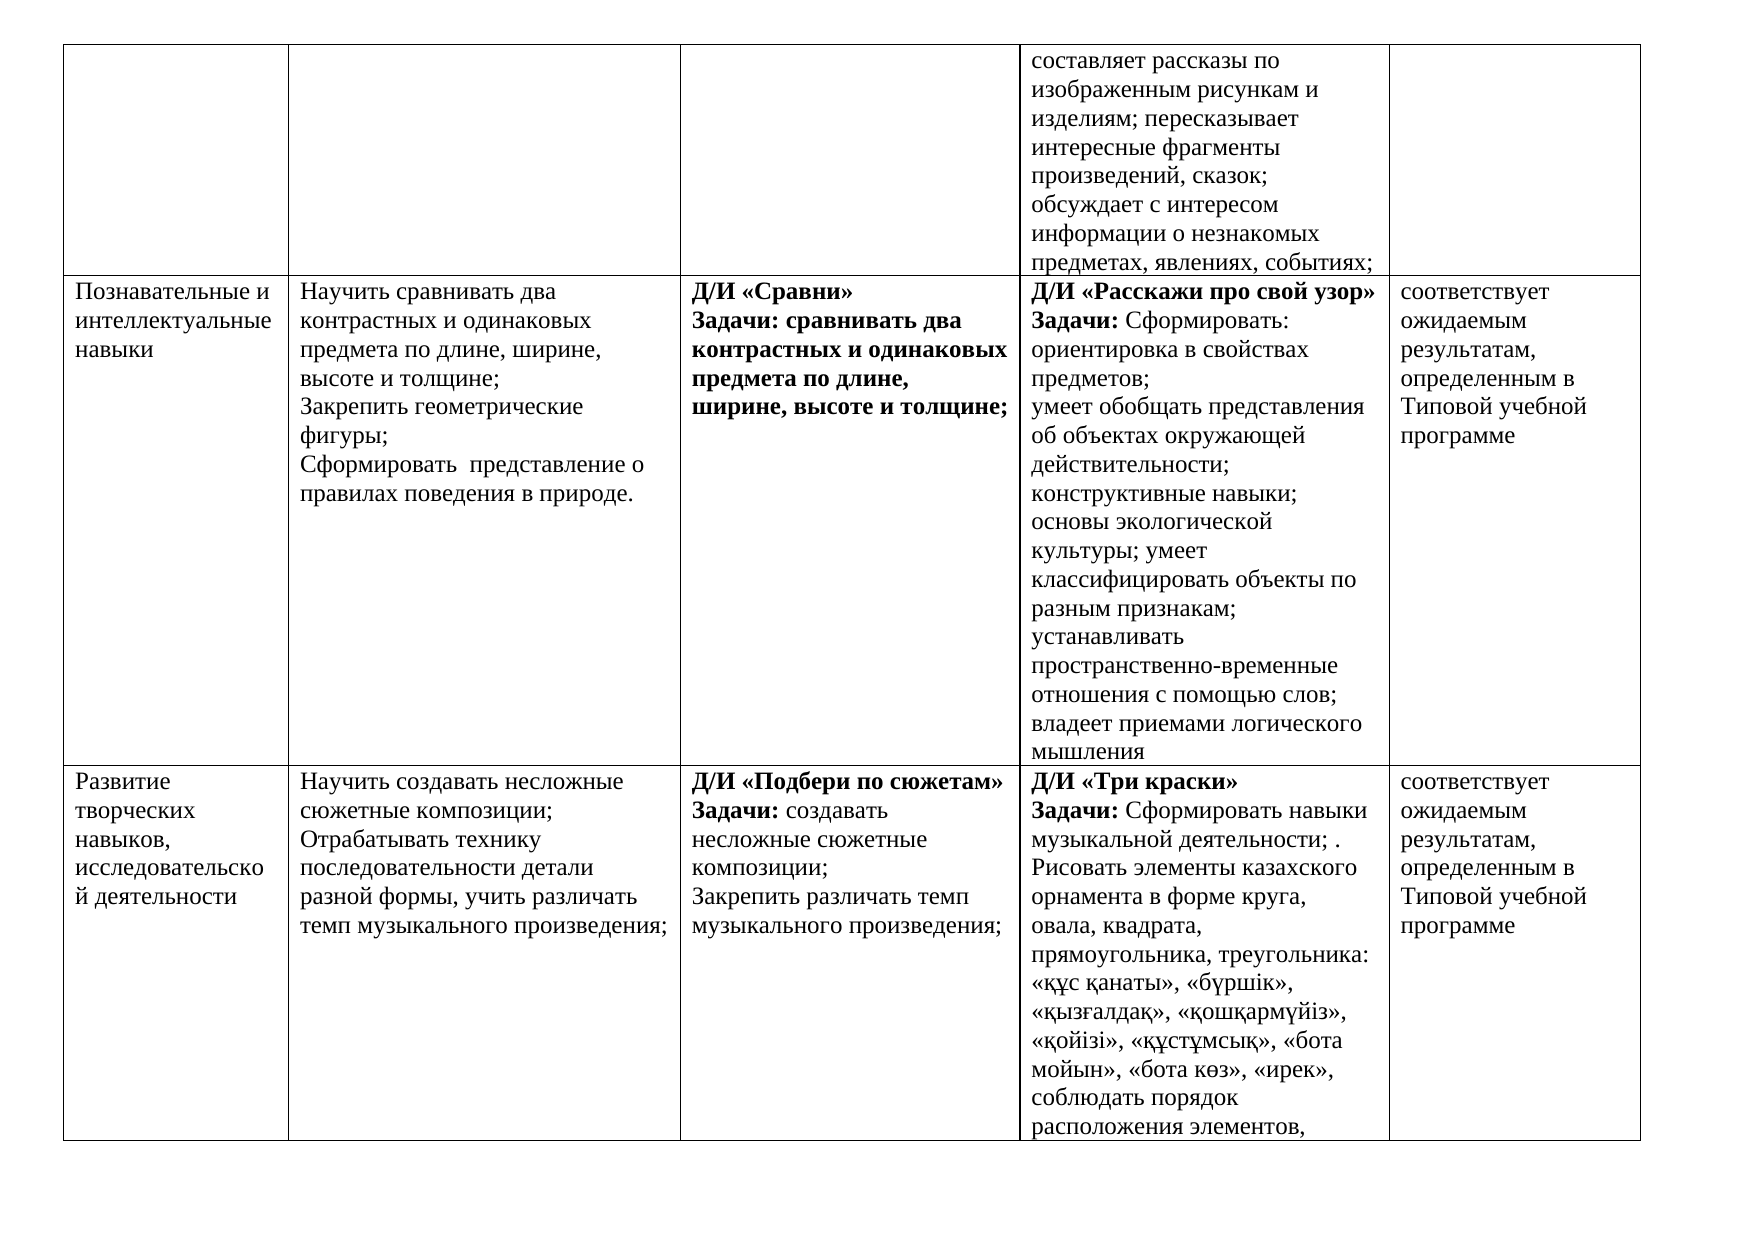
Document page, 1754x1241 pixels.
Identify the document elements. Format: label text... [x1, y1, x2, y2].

table_cell Познавательные и интеллектуальные навыки [64, 276, 288, 765]
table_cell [681, 45, 1019, 275]
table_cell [64, 766, 288, 1140]
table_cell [64, 45, 288, 275]
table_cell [1021, 766, 1389, 1140]
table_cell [1021, 45, 1389, 275]
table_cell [289, 45, 680, 275]
table_cell Д/И «Сравни» Задачи: сравнивать два контрастных и одинаковых предмета по длине, ширине, высоте и толщине; [681, 276, 1019, 765]
table_cell Д/И «Расскажи про свой узор» Задачи: Сформировать: ориентировка в свойствах предметов; умеет обобщать представления об объектах окружающей действительности; конструктивные навыки; основы экологической культуры; умеет классифицировать объекты по разным признакам; устанавливать пространственно-временные отношения с помощью слов; владеет приемами логического мышления [1021, 276, 1389, 765]
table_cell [289, 766, 680, 1140]
table_cell Научить сравнивать два контрастных и одинаковых предмета по длине, ширине, высоте и толщине; Закрепить геометрические фигуры; Сформировать представление о правилах поведения в природе. [289, 276, 680, 765]
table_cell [1390, 45, 1640, 275]
table_cell соответствует ожидаемым результатам, определенным в Типовой учебной программе [1390, 276, 1640, 765]
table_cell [681, 766, 1019, 1140]
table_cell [1390, 766, 1640, 1140]
